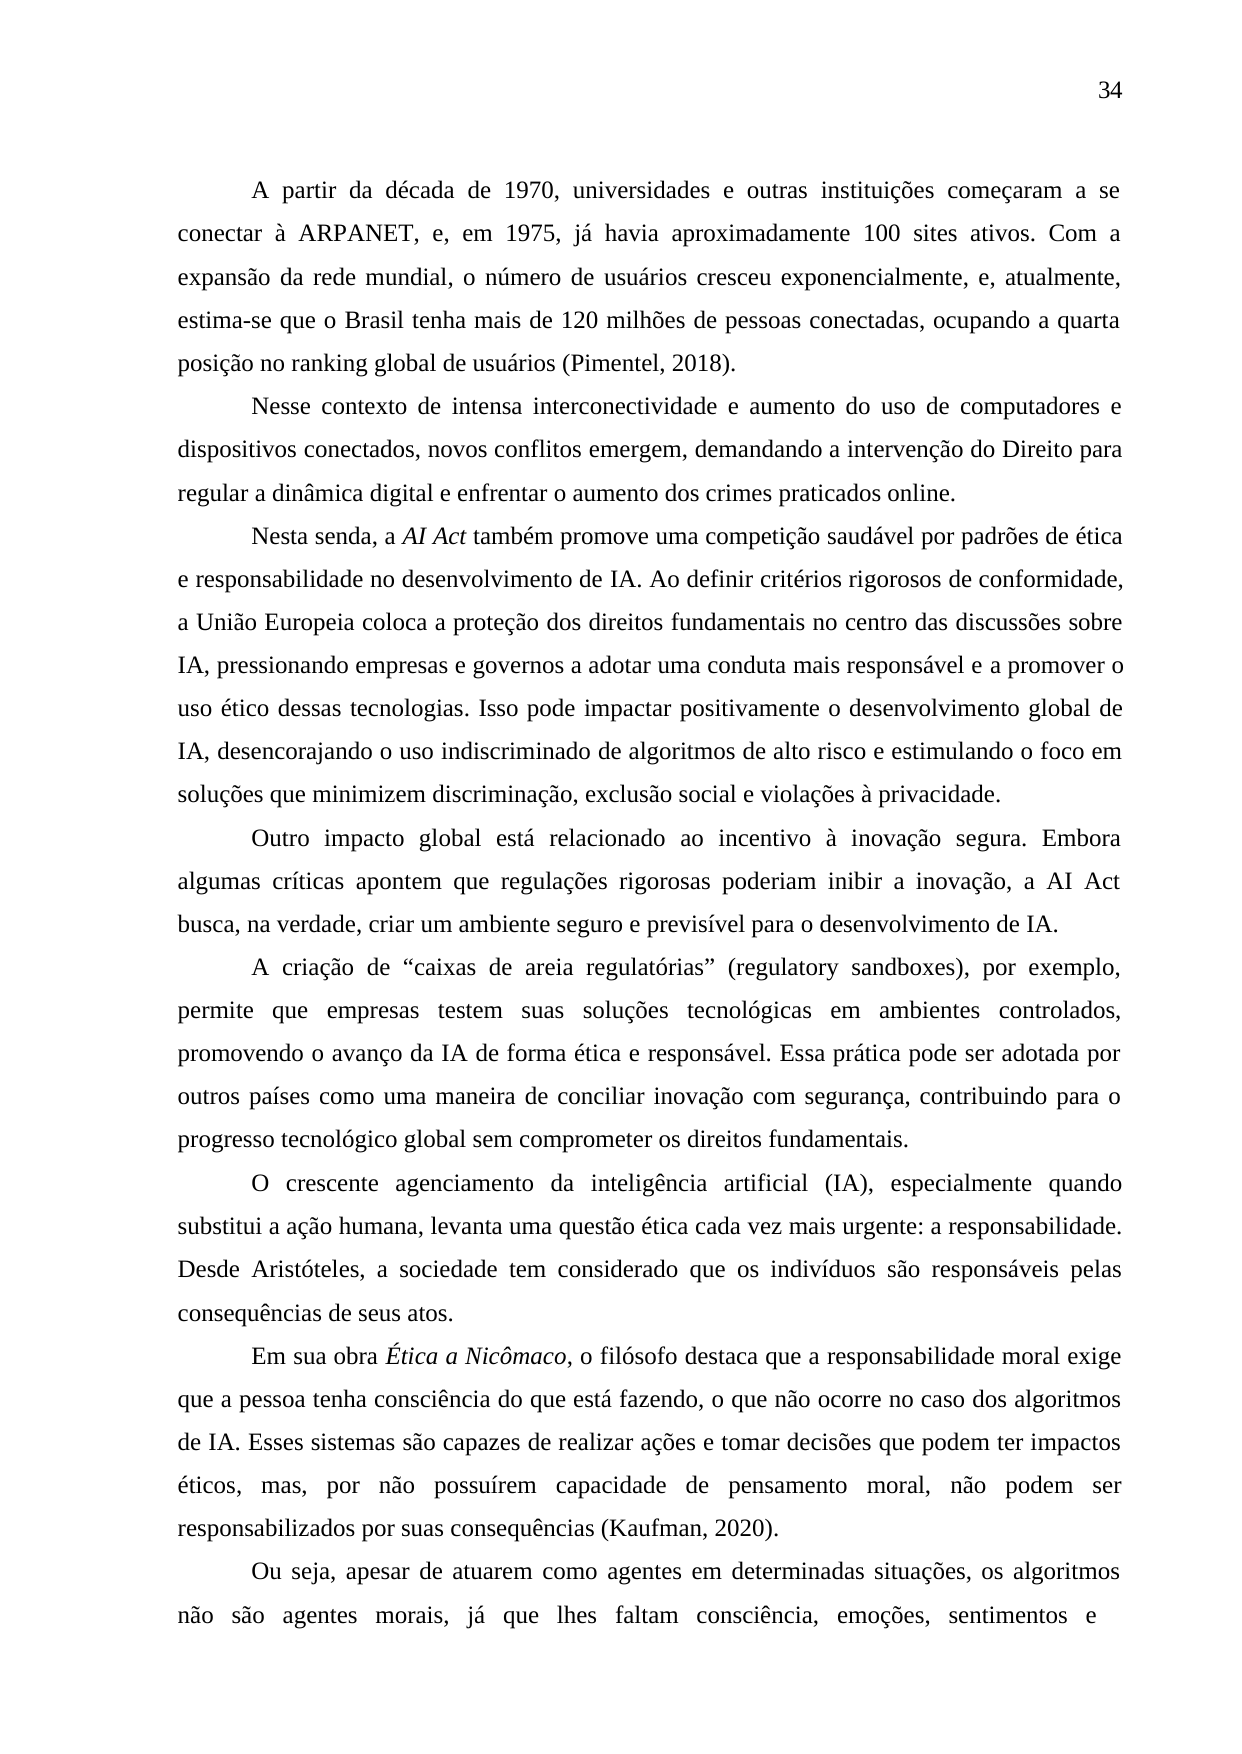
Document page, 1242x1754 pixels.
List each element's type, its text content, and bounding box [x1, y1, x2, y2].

text Ou seja, apesar de atuarem como agentes em determinadas situações, os algoritmos não são agentes morais, já que lhes faltam consciência, emoções, sentimentos e [177, 1556, 1121, 1628]
text A criação de “caixas de areia regulatórias” (regulatory sandboxes), por exemplo, permite que empresas testem suas soluções tecnológicas em ambientes controlados, promovendo o avanço da IA de forma ética e responsável. Essa prática pode ser adotada por outros países como uma maneira de conciliar inovação com segurança, contribuindo para o progresso tecnológico global sem comprometer os direitos fundamentais. [177, 952, 1122, 1153]
text O crescente agenciamento da inteligência artificial (IA), especialmente quando substitui a ação humana, levanta uma questão ética cada vez mais urgente: a responsabilidade. Desde Aristóteles, a sociedade tem considerado que os indivíduos são responsáveis pelas consequências de seus atos. [177, 1168, 1123, 1326]
text Outro impacto global está relacionado ao incentivo à inovação segura. Embora algumas críticas apontem que regulações rigorosas poderiam inibir a inovação, a AI Act busca, na verdade, criar um ambiente seguro e previsível para o desenvolvimento de IA. [177, 823, 1122, 938]
text Nesta senda, a AI Act também promove uma competição saudável por padrões de ética e responsabilidade no desenvolvimento de IA. Ao definir critérios rigorosos de conformidade, a União Europeia coloca a proteção dos direitos fundamentais no centro das discussões sobre IA, pressionando empresas e governos a adotar uma conduta mais responsável e a promover o uso ético dessas tecnologias. Isso pode impactar positivamente o desenvolvimento global de IA, desencorajando o uso indiscriminado de algoritmos de alto risco e estimulando o foco em soluções que minimizem discriminação, exclusão social e violações à privacidade. [177, 521, 1124, 808]
text Em sua obra Ética a Nicômaco, o filósofo destaca que a responsabilidade moral exige que a pessoa tenha consciência do que está fazendo, o que não ocorre no caso dos algoritmos de IA. Esses sistemas são capazes de realizar ações e tomar decisões que podem ter impactos éticos, mas, por não possuírem capacidade de pensamento moral, não podem ser responsabilizados por suas consequências (Kaufman, 2020). [177, 1341, 1122, 1542]
text A partir da década de 1970, universidades e outras instituições começaram a se conectar à ARPANET, e, em 1975, já havia aproximadamente 100 sites ativos. Com a expansão da rede mundial, o número de usuários cresceu exponencialmente, e, atualmente, estima-se que o Brasil tenha mais de 120 milhões de pessoas conectadas, ocupando a quarta posição no ranking global de usuários (Pimentel, 2018). [177, 175, 1122, 377]
text Nesse contexto de intensa interconectividade e aumento do uso de computadores e dispositivos conectados, novos conflitos emergem, demandando a intervenção do Direito para regular a dinâmica digital e enfrentar o aumento dos crimes praticados online. [177, 391, 1123, 506]
